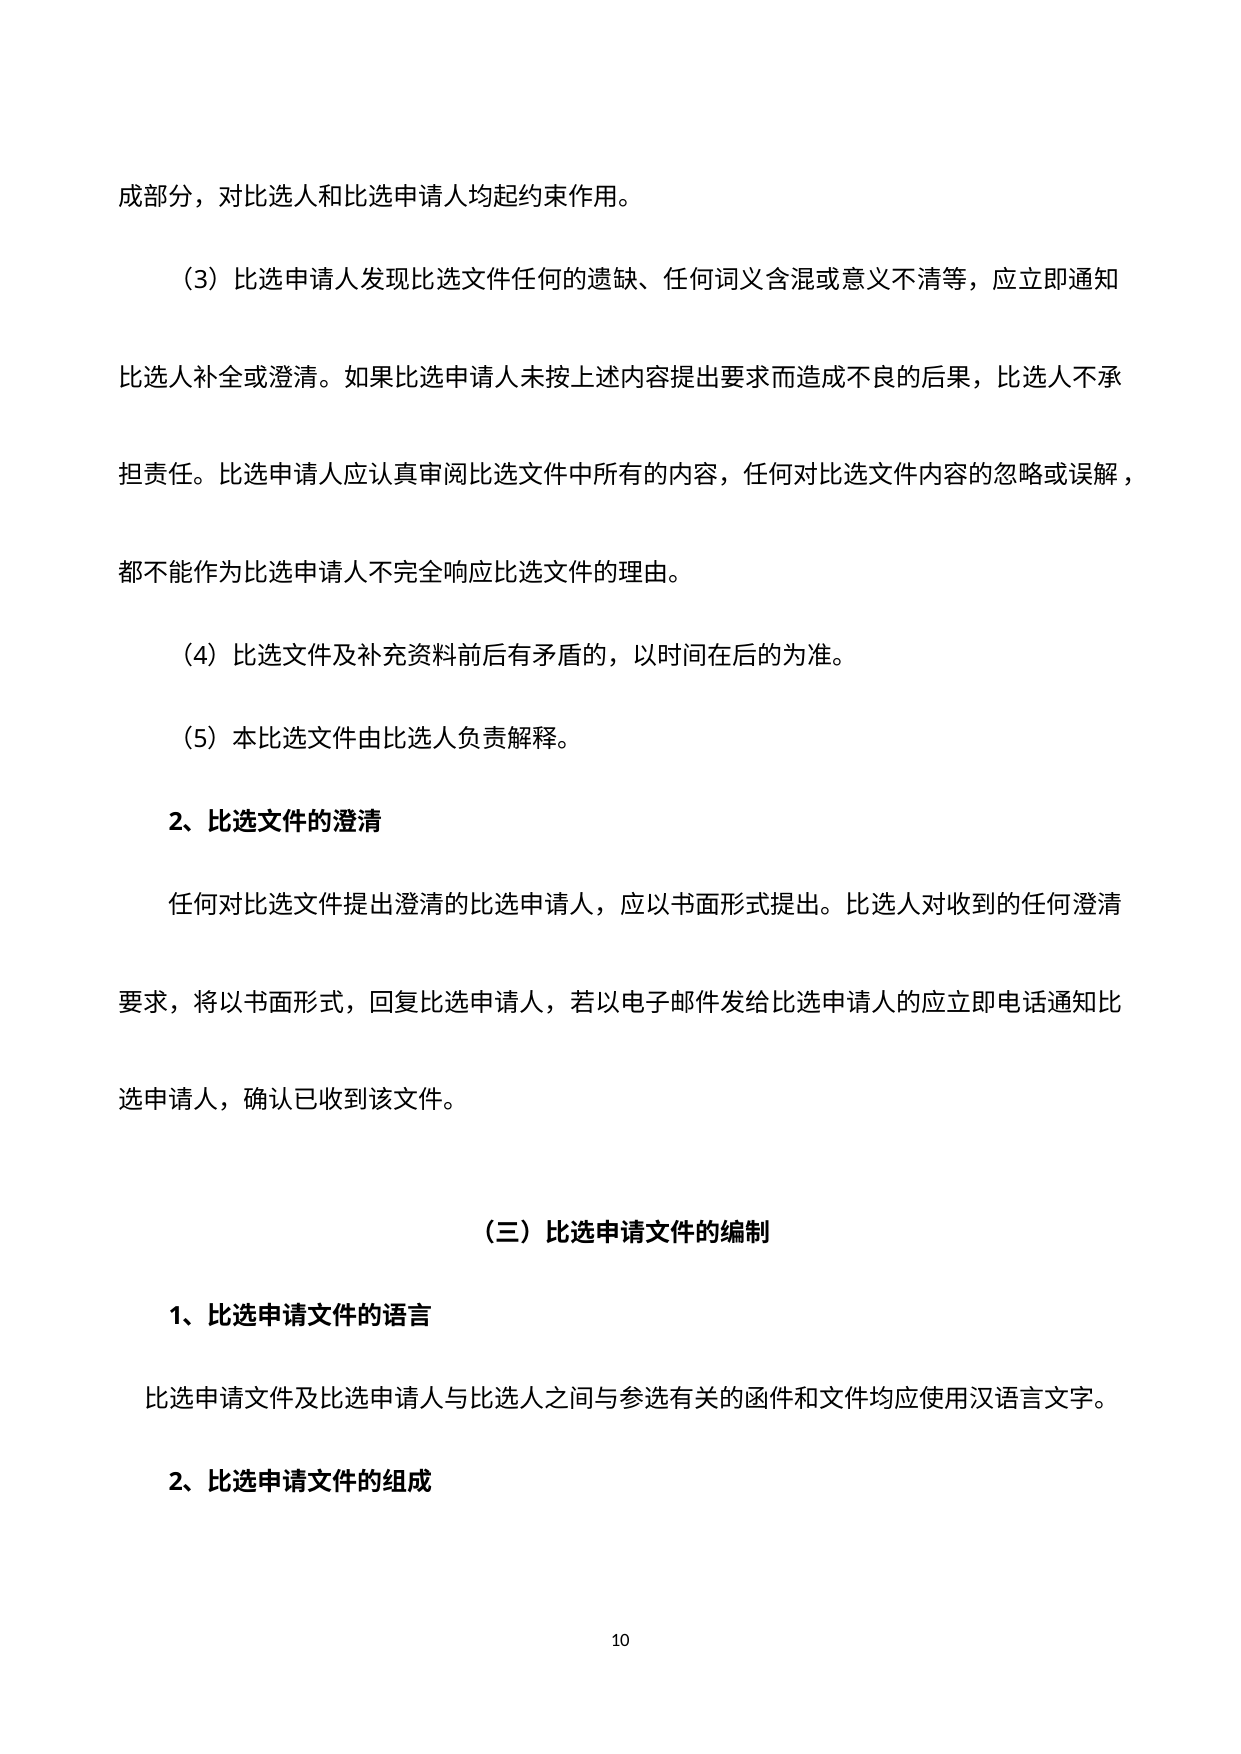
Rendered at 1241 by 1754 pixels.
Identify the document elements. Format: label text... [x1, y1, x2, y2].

text 比选申请文件及比选申请人与比选人之间与参选有关的函件和文件均应使用汉语言文字。 [118, 1364, 1122, 1429]
text 任何对比选文件提出澄清的比选申请人，应以书面形式提出。比选人对收到的任何澄清要求，将以书面形式，回复比选申请人，若以电子邮件发给比选申请人的应立即电话通知比选申请人，确认已收到该文件。 [118, 870, 1122, 1130]
text （4）比选文件及补充资料前后有矛盾的，以时间在后的为准。 [118, 621, 1122, 686]
text 2、比选申请文件的组成 [118, 1447, 1122, 1512]
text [118, 162, 1122, 227]
text （三）比选申请文件的编制 [118, 1198, 1122, 1263]
text 1、比选申请文件的语言 [118, 1281, 1122, 1346]
text （3）比选申请人发现比选文件任何的遗缺、任何词义含混或意义不清等，应立即通知比选人补全或澄清。如果比选申请人未按上述内容提出要求而造成不良的后果，比选人不承担责任。比选申请人应认真审阅比选文件中所有的内容，任何对比选文件内容的忽略或误解，都不能作为比选申请人不完全响应比选文件的理由。 [118, 245, 1122, 603]
text 2、比选文件的澄清 [118, 787, 1122, 852]
text （5）本比选文件由比选人负责解释。 [118, 704, 1122, 769]
